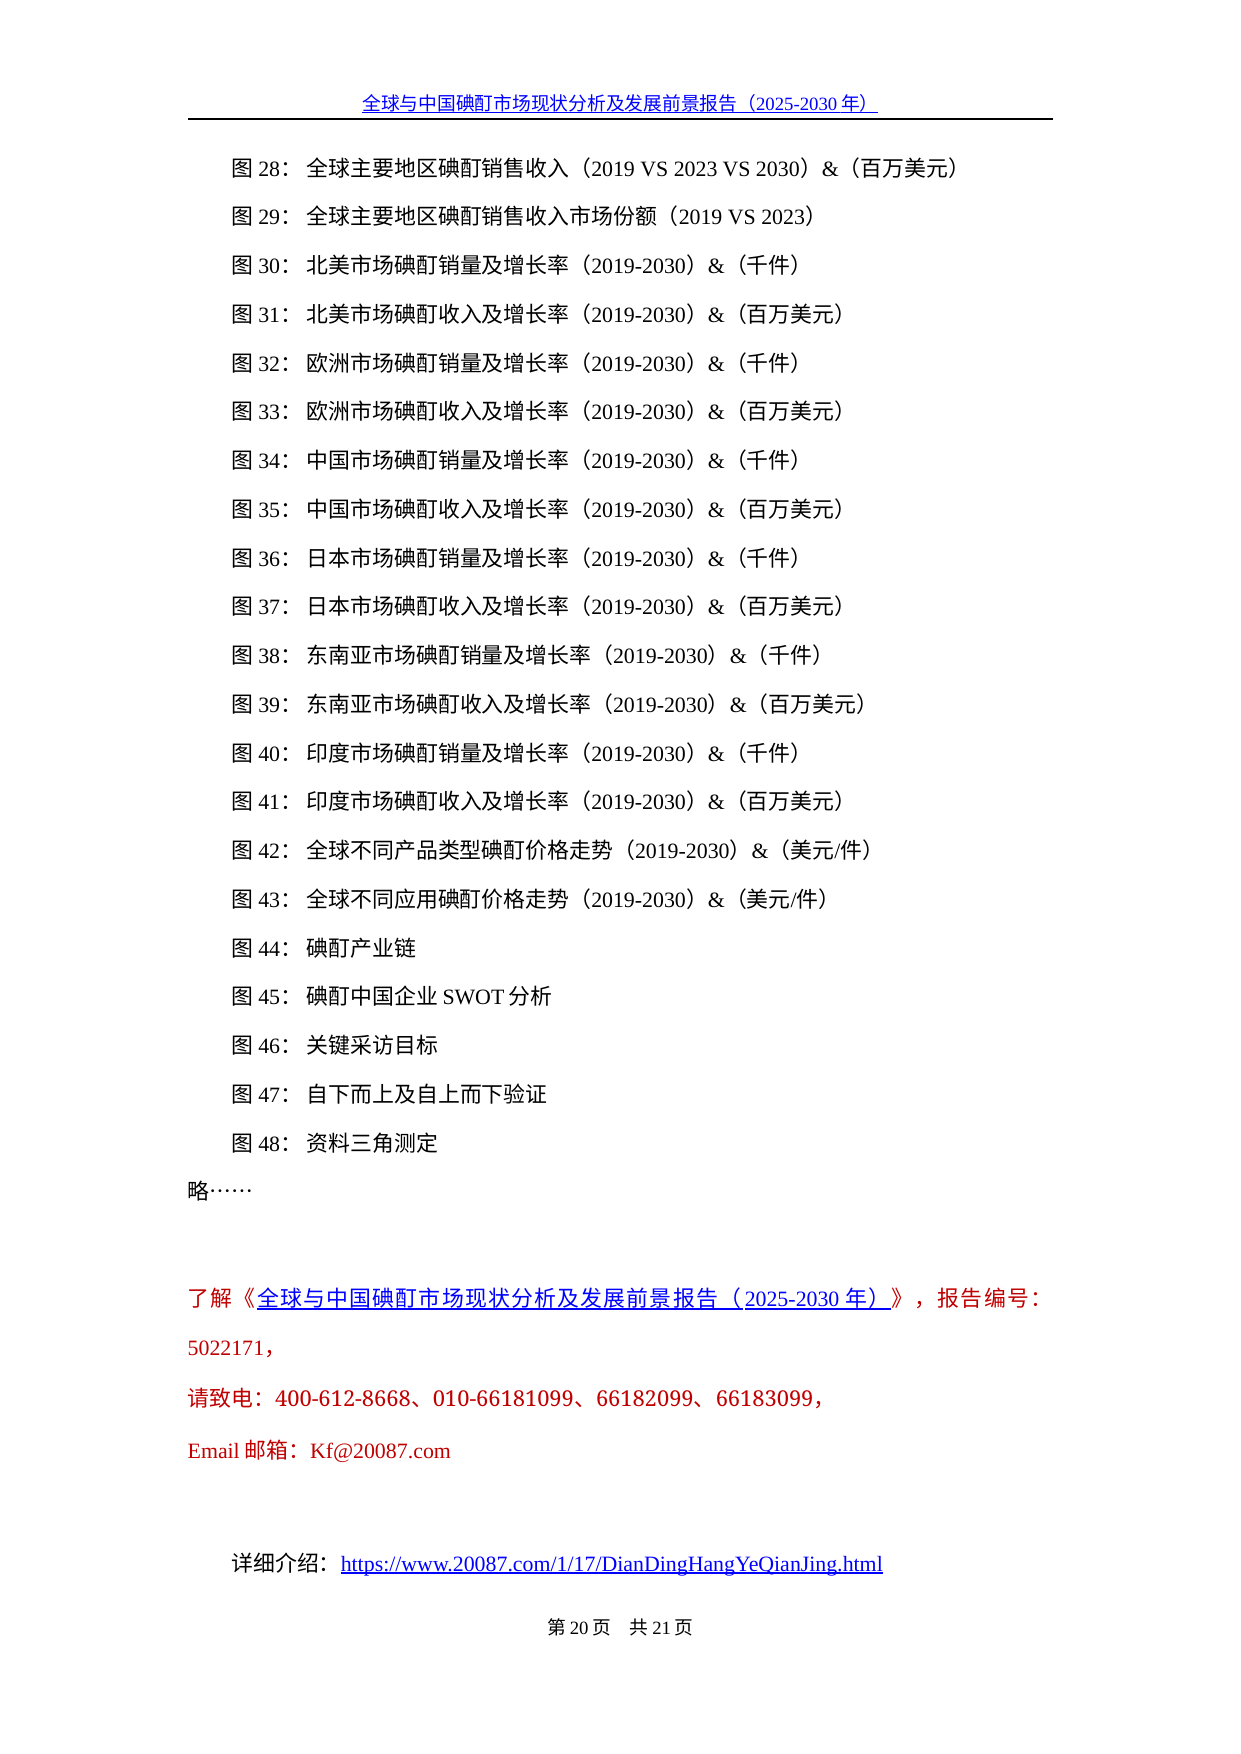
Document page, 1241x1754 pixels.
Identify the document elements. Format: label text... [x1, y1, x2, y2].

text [187, 150, 1053, 1206]
text 请致电：400-612-8668、010-66181099、66182099、66183099， [187, 1381, 1053, 1413]
text Email邮箱：Kf@20087.com [187, 1432, 1053, 1465]
text 详细介绍：https://www.20087.com/1/17/DianDingHangYeQianJing.html [187, 1545, 1053, 1578]
text 了解《全球与中国碘酊市场现状分析及发展前景报告（2025-2030年）》，报告编号：5022171， [187, 1280, 1053, 1362]
